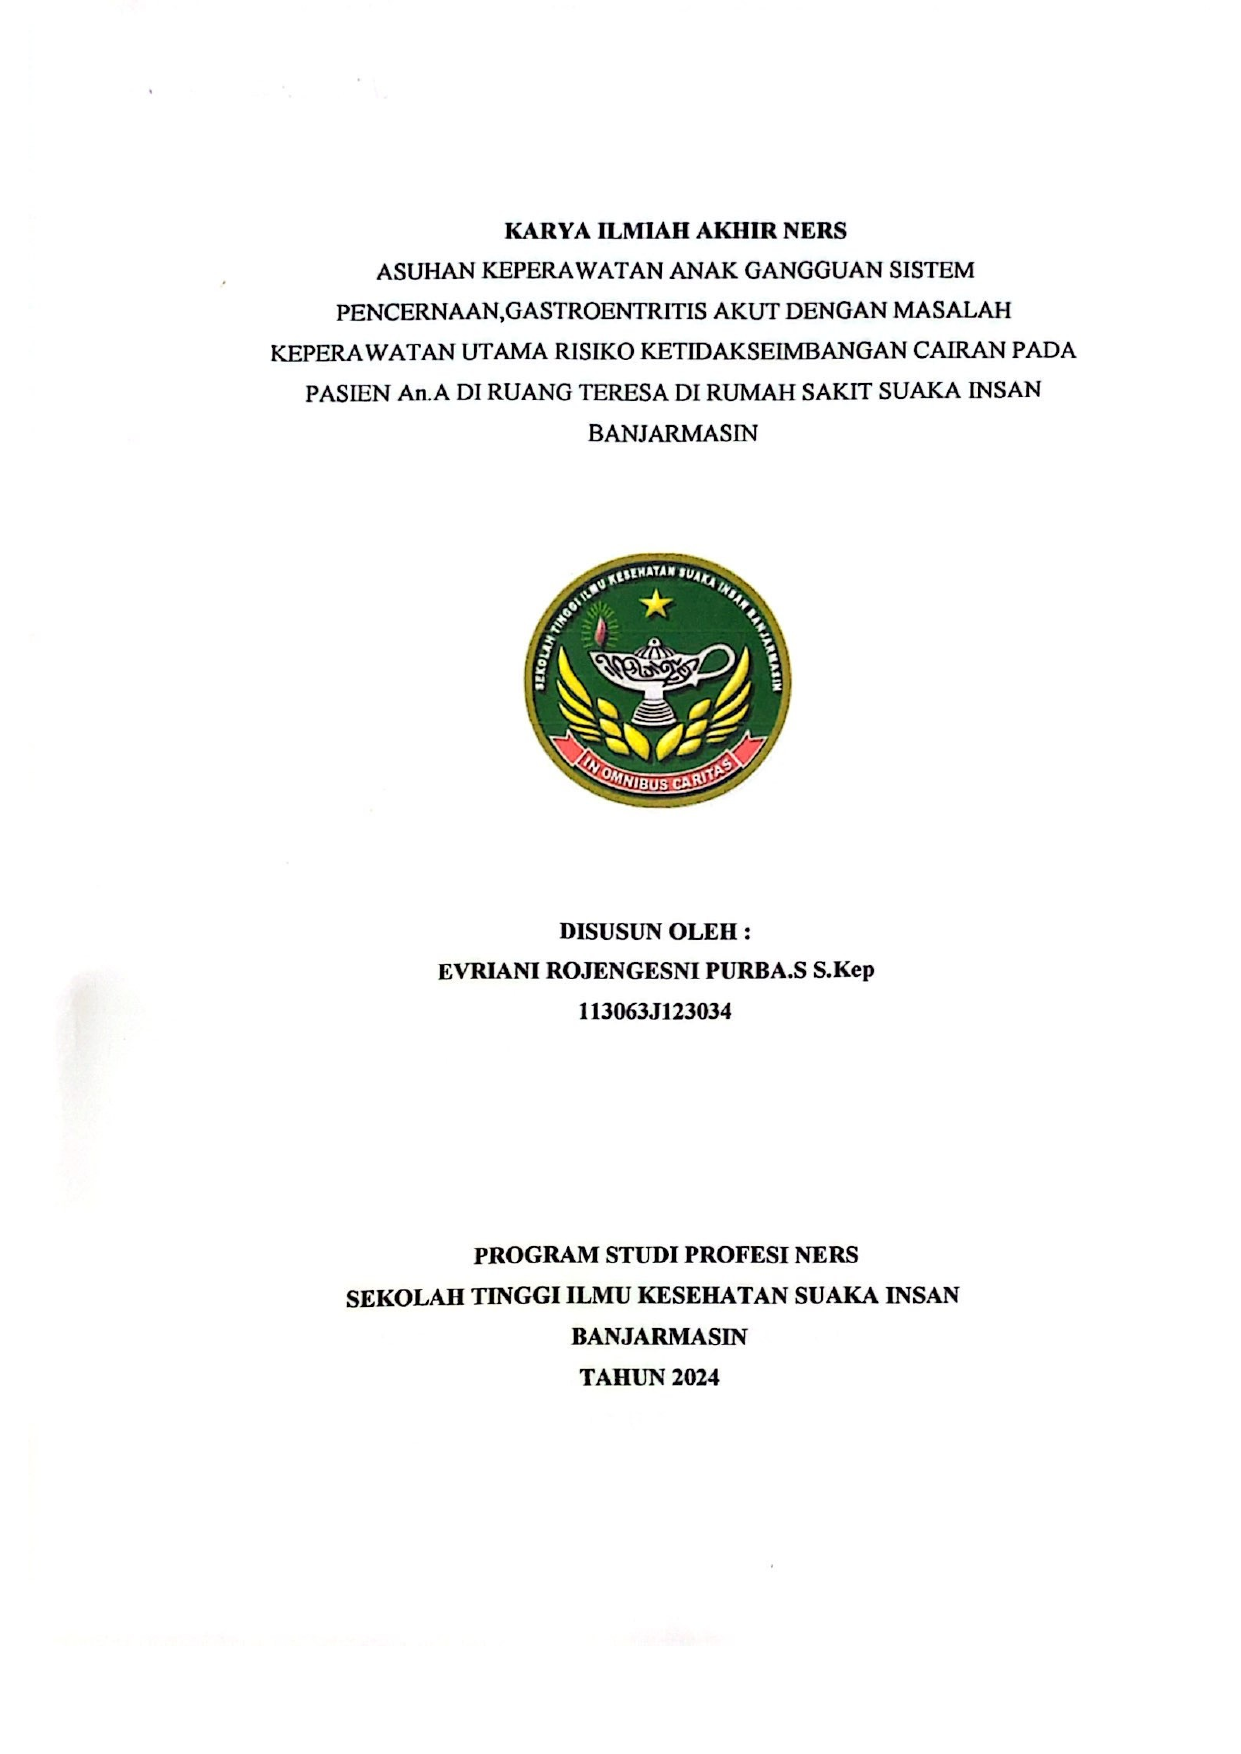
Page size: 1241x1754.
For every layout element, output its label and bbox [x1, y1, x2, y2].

picture [28, 0, 1210, 1646]
